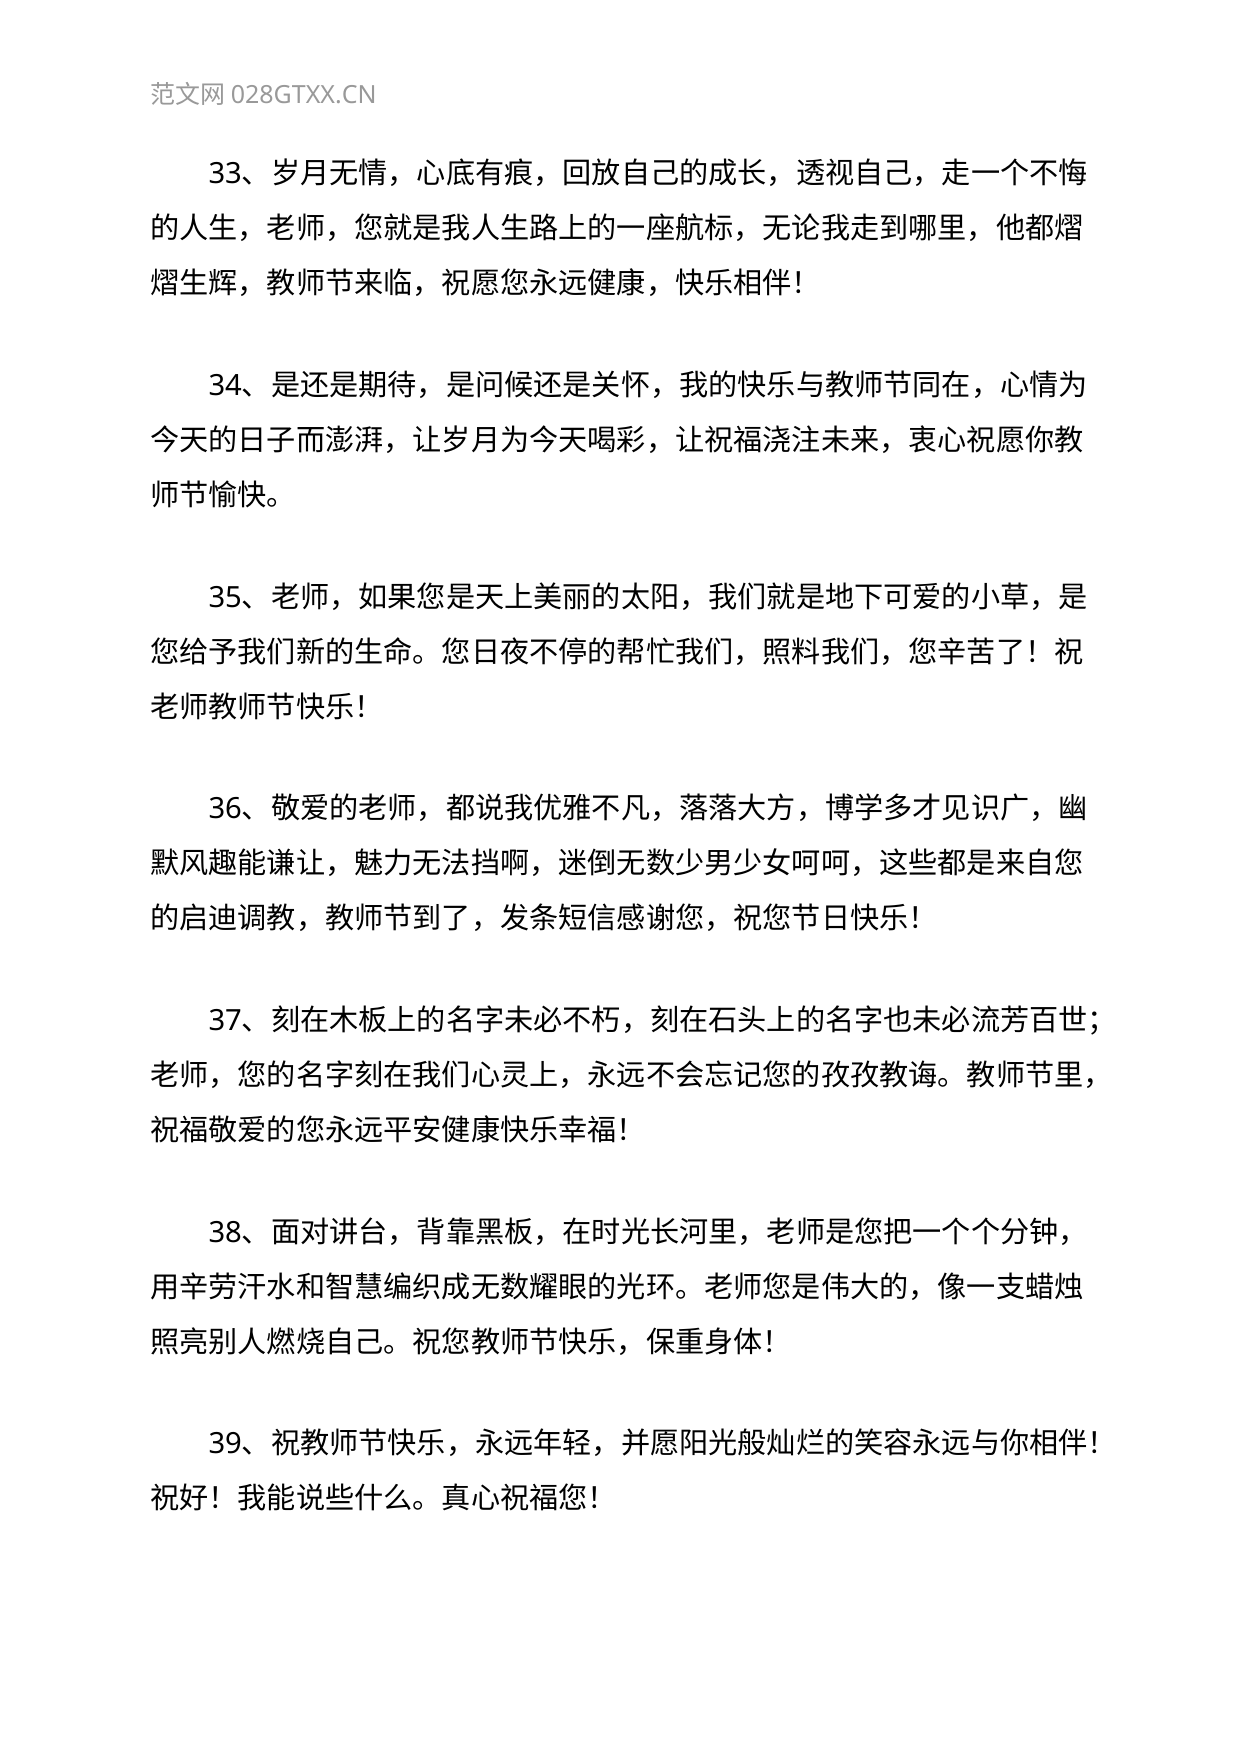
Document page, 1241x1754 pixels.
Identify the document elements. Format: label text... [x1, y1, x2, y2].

text 33、岁月无情，心底有痕，回放自己的成长，透视自己，走一个不悔的人生，老师，您就是我人生路上的一座航标，无论我走到哪里，他都熠熠生辉，教师节来临，祝愿您永远健康，快乐相伴！ [150, 150, 1090, 302]
text 37、刻在木板上的名字未必不朽，刻在石头上的名字也未必流芳百世；老师，您的名字刻在我们心灵上，永远不会忘记您的孜孜教诲。教师节里，祝福敬爱的您永远平安健康快乐幸福！ [150, 997, 1090, 1149]
text 38、面对讲台，背靠黑板，在时光长河里，老师是您把一个个分钟，用辛劳汗水和智慧编织成无数耀眼的光环。老师您是伟大的，像一支蜡烛照亮别人燃烧自己。祝您教师节快乐，保重身体！ [150, 1208, 1090, 1361]
text 35、老师，如果您是天上美丽的太阳，我们就是地下可爱的小草，是您给予我们新的生命。您日夜不停的帮忙我们，照料我们，您辛苦了！祝老师教师节快乐！ [150, 573, 1090, 726]
text 39、祝教师节快乐，永远年轻，并愿阳光般灿烂的笑容永远与你相伴！祝好！我能说些什么。真心祝福您！ [150, 1420, 1090, 1517]
text 36、敬爱的老师，都说我优雅不凡，落落大方，博学多才见识广，幽默风趣能谦让，魅力无法挡啊，迷倒无数少男少女呵呵，这些都是来自您的启迪调教，教师节到了，发条短信感谢您，祝您节日快乐！ [150, 785, 1090, 937]
text 34、是还是期待，是问候还是关怀，我的快乐与教师节同在，心情为今天的日子而澎湃，让岁月为今天喝彩，让祝福浇注未来，衷心祝愿你教师节愉快。 [150, 362, 1090, 514]
